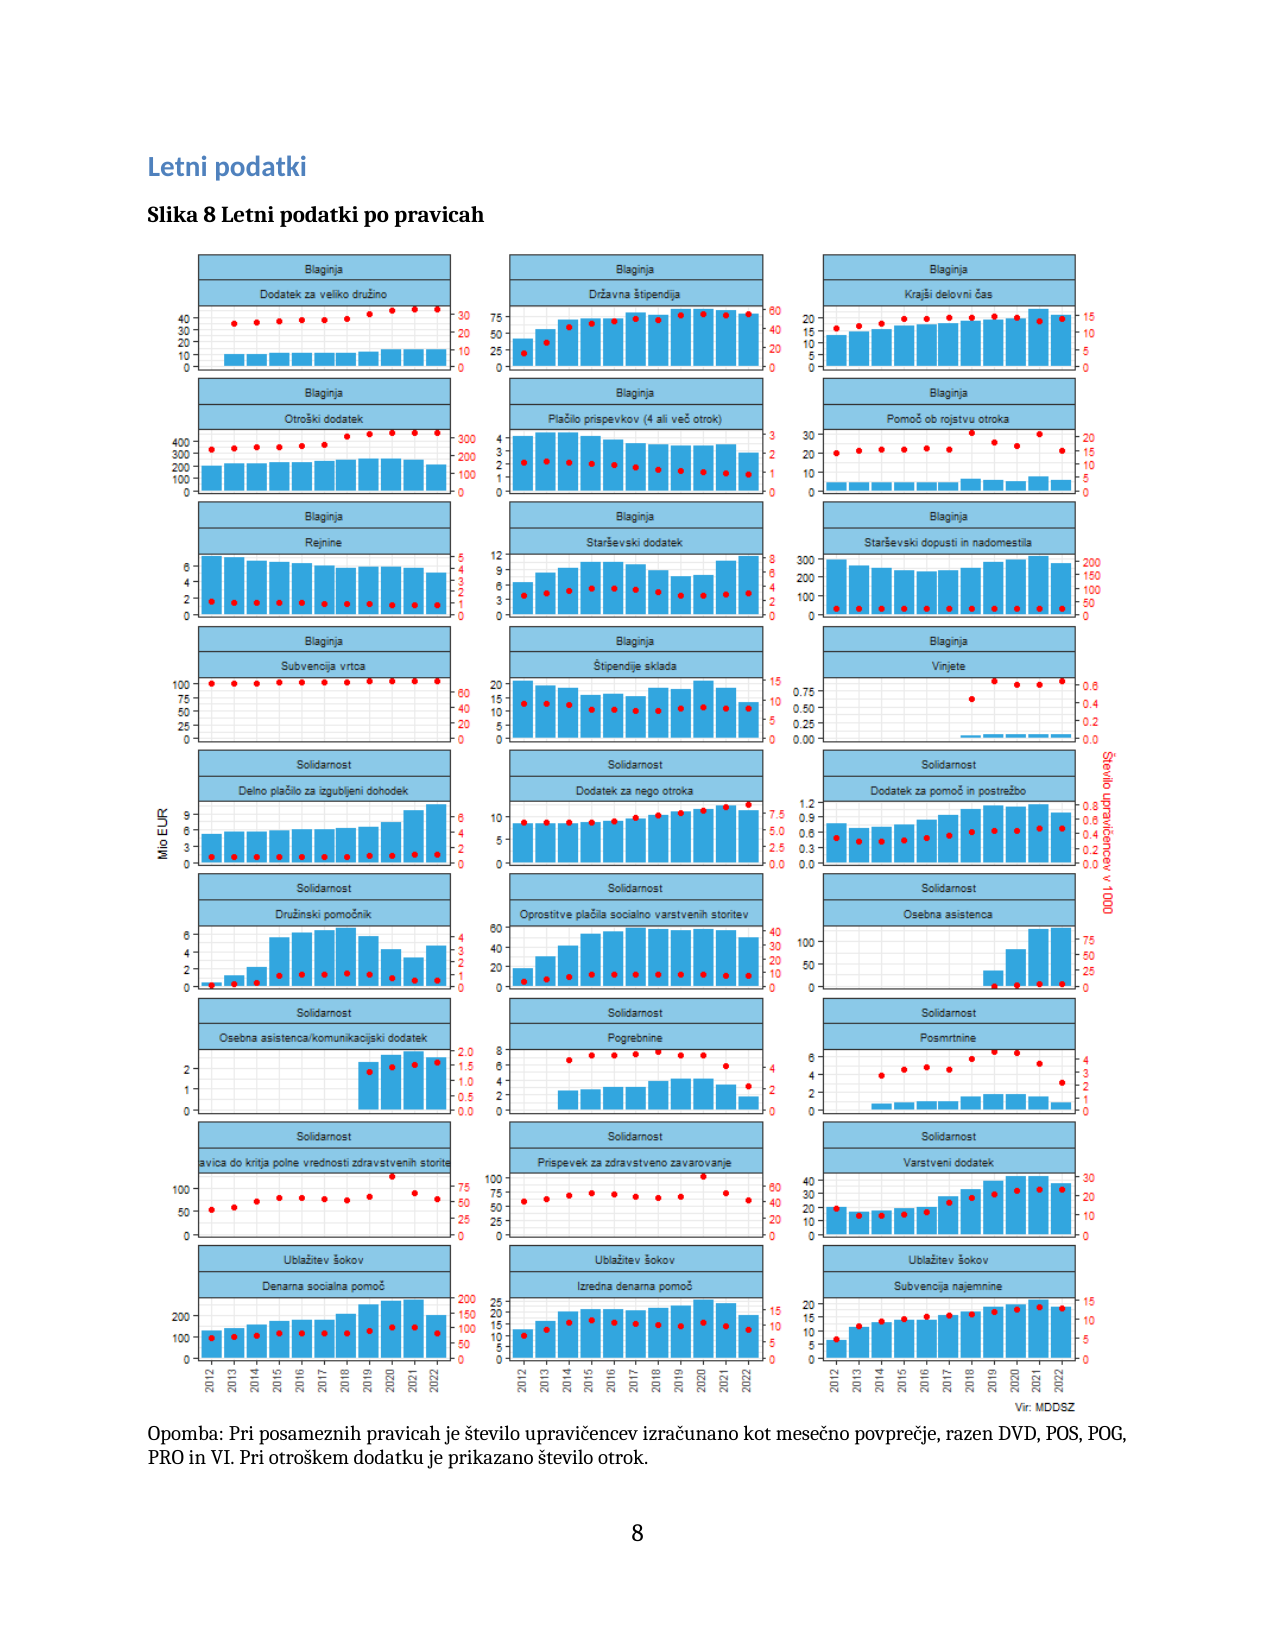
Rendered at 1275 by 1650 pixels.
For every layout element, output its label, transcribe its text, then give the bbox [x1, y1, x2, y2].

text Slika 8 Letni podatki po pravicah [148, 202, 1127, 228]
picture [147, 247, 1127, 1422]
subtitle Letni podatki [148, 148, 1127, 183]
text Opomba: Pri posameznih pravicah je število upravičencev izračunano kot mesečno povprečje, razen DVD, POS, POG, PRO in VI. Pri otroškem dodatku je prikazano število otrok. [148, 1422, 1127, 1470]
